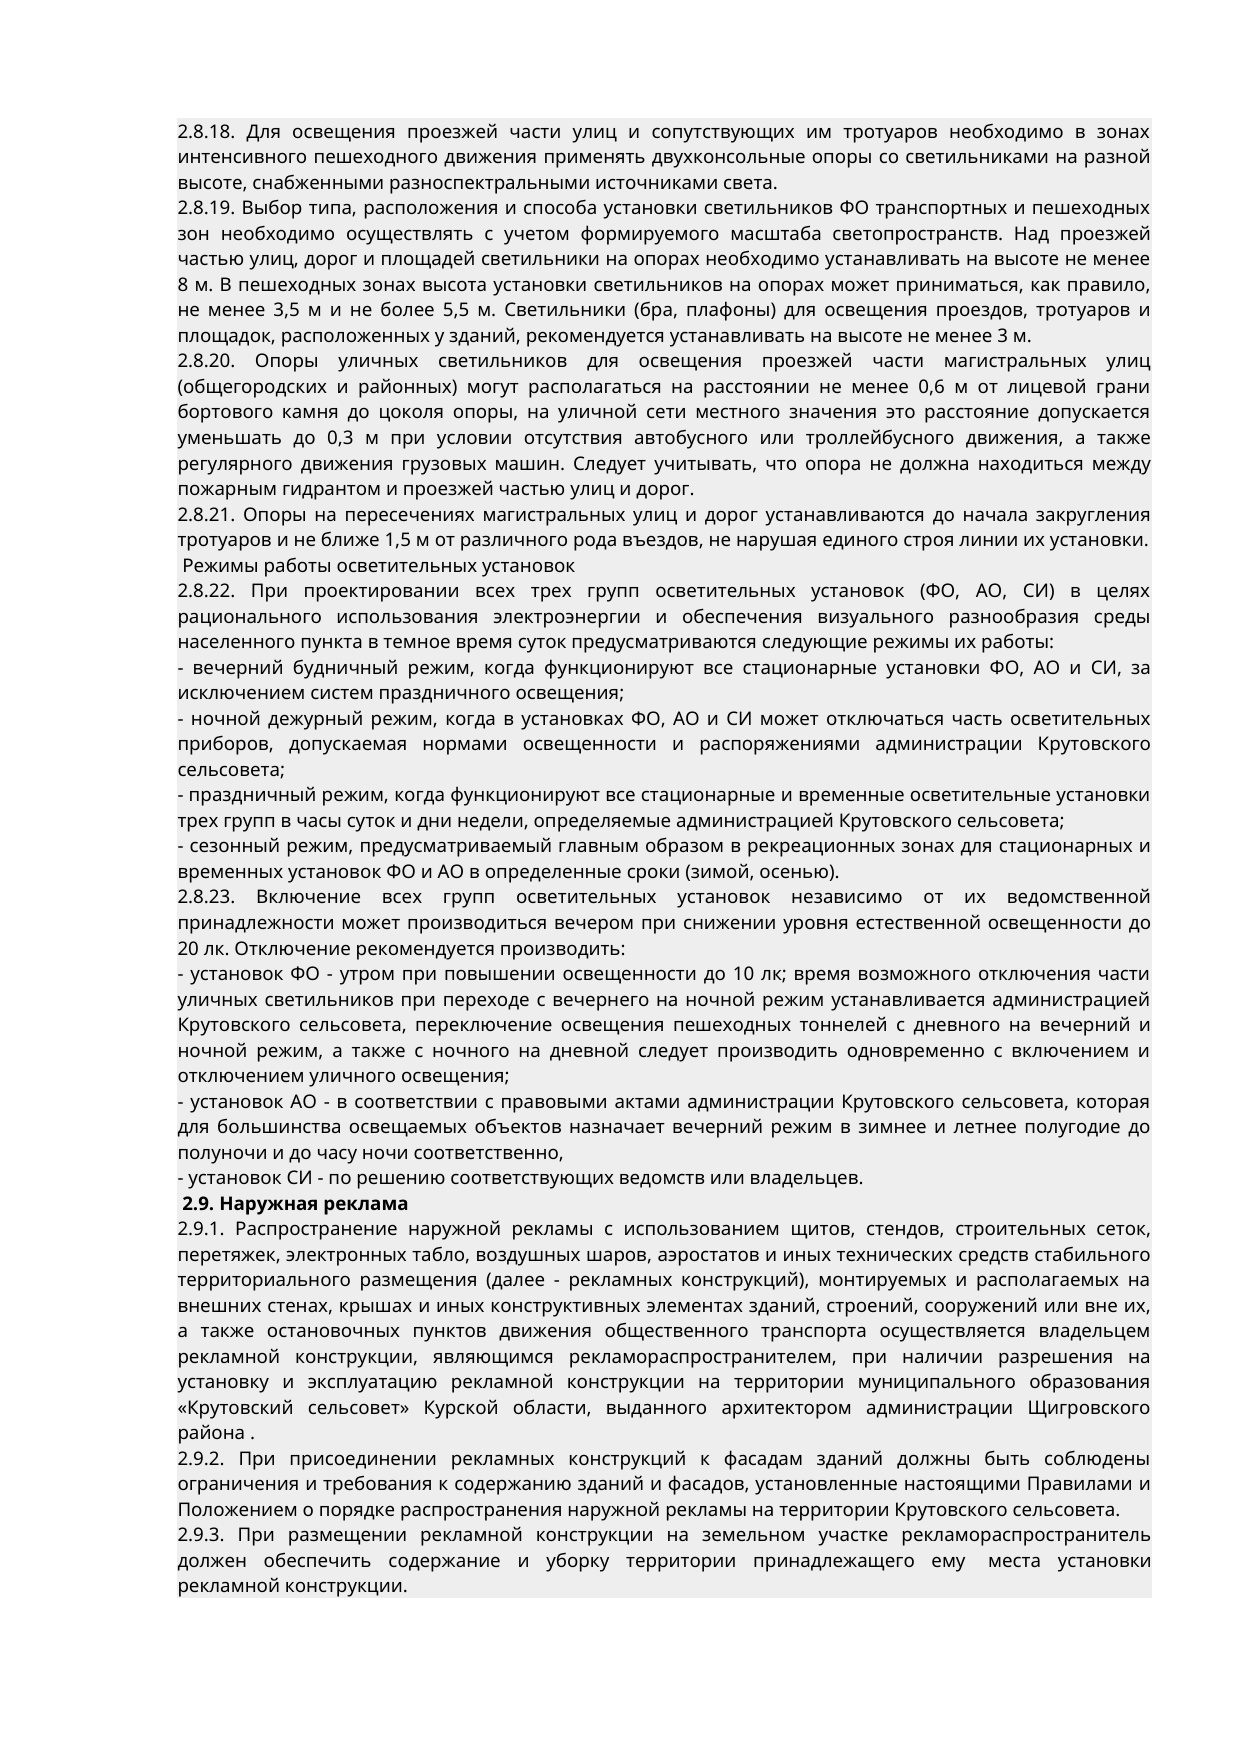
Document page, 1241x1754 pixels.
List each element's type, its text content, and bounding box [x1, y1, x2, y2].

text - вечерний будничный режим, когда функционируют все стационарные установки ФО, АО и СИ, за исключением систем праздничного освещения; [177, 654, 1152, 705]
text Режимы работы осветительных установок [177, 552, 1152, 577]
text - сезонный режим, предусматриваемый главным образом в рекреационных зонах для стационарных и временных установок ФО и АО в определенные сроки (зимой, осенью). [177, 833, 1152, 884]
text - установок АО - в соответствии с правовыми актами администрации Крутовского сельсовета, которая для большинства освещаемых объектов назначает вечерний режим в зимнее и летнее полугодие до полуночи и до часу ночи соответственно, [177, 1088, 1152, 1164]
text - установок СИ - по решению соответствующих ведомств или владельцев. [177, 1164, 1152, 1190]
text - ночной дежурный режим, когда в установках ФО, АО и СИ может отключаться часть осветительных приборов, допускаемая нормами освещенности и распоряжениями администрации Крутовского сельсовета; [177, 705, 1152, 782]
text 2.8.19. Выбор типа, расположения и способа установки светильников ФО транспортных и пешеходных зон необходимо осуществлять с учетом формируемого масштаба светопространств. Над проезжей частью улиц, дорог и площадей светильники на опорах необходимо устанавливать на высоте не менее 8 м. В пешеходных зонах высота установки светильников на опорах может приниматься, как правило, не менее 3,5 м и не более 5,5 м. Светильники (бра, плафоны) для освещения проездов, тротуаров и площадок, расположенных у зданий, рекомендуется устанавливать на высоте не менее 3 м. [177, 195, 1152, 348]
text 2.8.21. Опоры на пересечениях магистральных улиц и дорог устанавливаются до начала закругления тротуаров и не ближе 1,5 м от различного рода въездов, не нарушая единого строя линии их установки. [177, 501, 1152, 552]
text 2.8.20. Опоры уличных светильников для освещения проезжей части магистральных улиц (общегородских и районных) могут располагаться на расстоянии не менее 0,6 м от лицевой грани бортового камня до цоколя опоры, на уличной сети местного значения это расстояние допускается уменьшать до 0,3 м при условии отсутствия автобусного или троллейбусного движения, а также регулярного движения грузовых машин. Следует учитывать, что опора не должна находиться между пожарным гидрантом и проезжей частью улиц и дорог. [177, 348, 1152, 501]
text 2.8.18. Для освещения проезжей части улиц и сопутствующих им тротуаров необходимо в зонах интенсивного пешеходного движения применять двухконсольные опоры со светильниками на разной высоте, снабженными разноспектральными источниками света. [177, 118, 1152, 195]
text 2.9. Наружная реклама [177, 1190, 1152, 1216]
text 2.9.2. При присоединении рекламных конструкций к фасадам зданий должны быть соблюдены ограничения и требования к содержанию зданий и фасадов, установленные настоящими Правилами и Положением о порядке распространения наружной рекламы на территории Крутовского сельсовета. [177, 1445, 1152, 1522]
text - праздничный режим, когда функционируют все стационарные и временные осветительные установки трех групп в часы суток и дни недели, определяемые администрацией Крутовского сельсовета; [177, 782, 1152, 833]
text 2.8.23. Включение всех групп осветительных установок независимо от их ведомственной принадлежности может производиться вечером при снижении уровня естественной освещенности до 20 лк. Отключение рекомендуется производить: [177, 884, 1152, 960]
text 2.9.1. Распространение наружной рекламы с использованием щитов, стендов, строительных сеток, перетяжек, электронных табло, воздушных шаров, аэростатов и иных технических средств стабильного территориального размещения (далее - рекламных конструкций), монтируемых и располагаемых на внешних стенах, крышах и иных конструктивных элементах зданий, строений, сооружений или вне их, а также остановочных пунктов движения общественного транспорта осуществляется владельцем рекламной конструкции, являющимся рекламораспространителем, при наличии разрешения на установку и эксплуатацию рекламной конструкции на территории муниципального образования «Крутовский сельсовет» Курской области, выданного архитектором администрации Щигровского района . [177, 1216, 1152, 1445]
text 2.9.3. При размещении рекламной конструкции на земельном участке рекламораспространитель должен обеспечить содержание и уборку территории принадлежащего ему места установки рекламной конструкции. [177, 1522, 1152, 1598]
text - установок ФО - утром при повышении освещенности до 10 лк; время возможного отключения части уличных светильников при переходе с вечернего на ночной режим устанавливается администрацией Крутовского сельсовета, переключение освещения пешеходных тоннелей с дневного на вечерний и ночной режим, а также с ночного на дневной следует производить одновременно с включением и отключением уличного освещения; [177, 960, 1152, 1088]
text 2.8.22. При проектировании всех трех групп осветительных установок (ФО, АО, СИ) в целях рационального использования электроэнергии и обеспечения визуального разнообразия среды населенного пункта в темное время суток предусматриваются следующие режимы их работы: [177, 577, 1152, 654]
